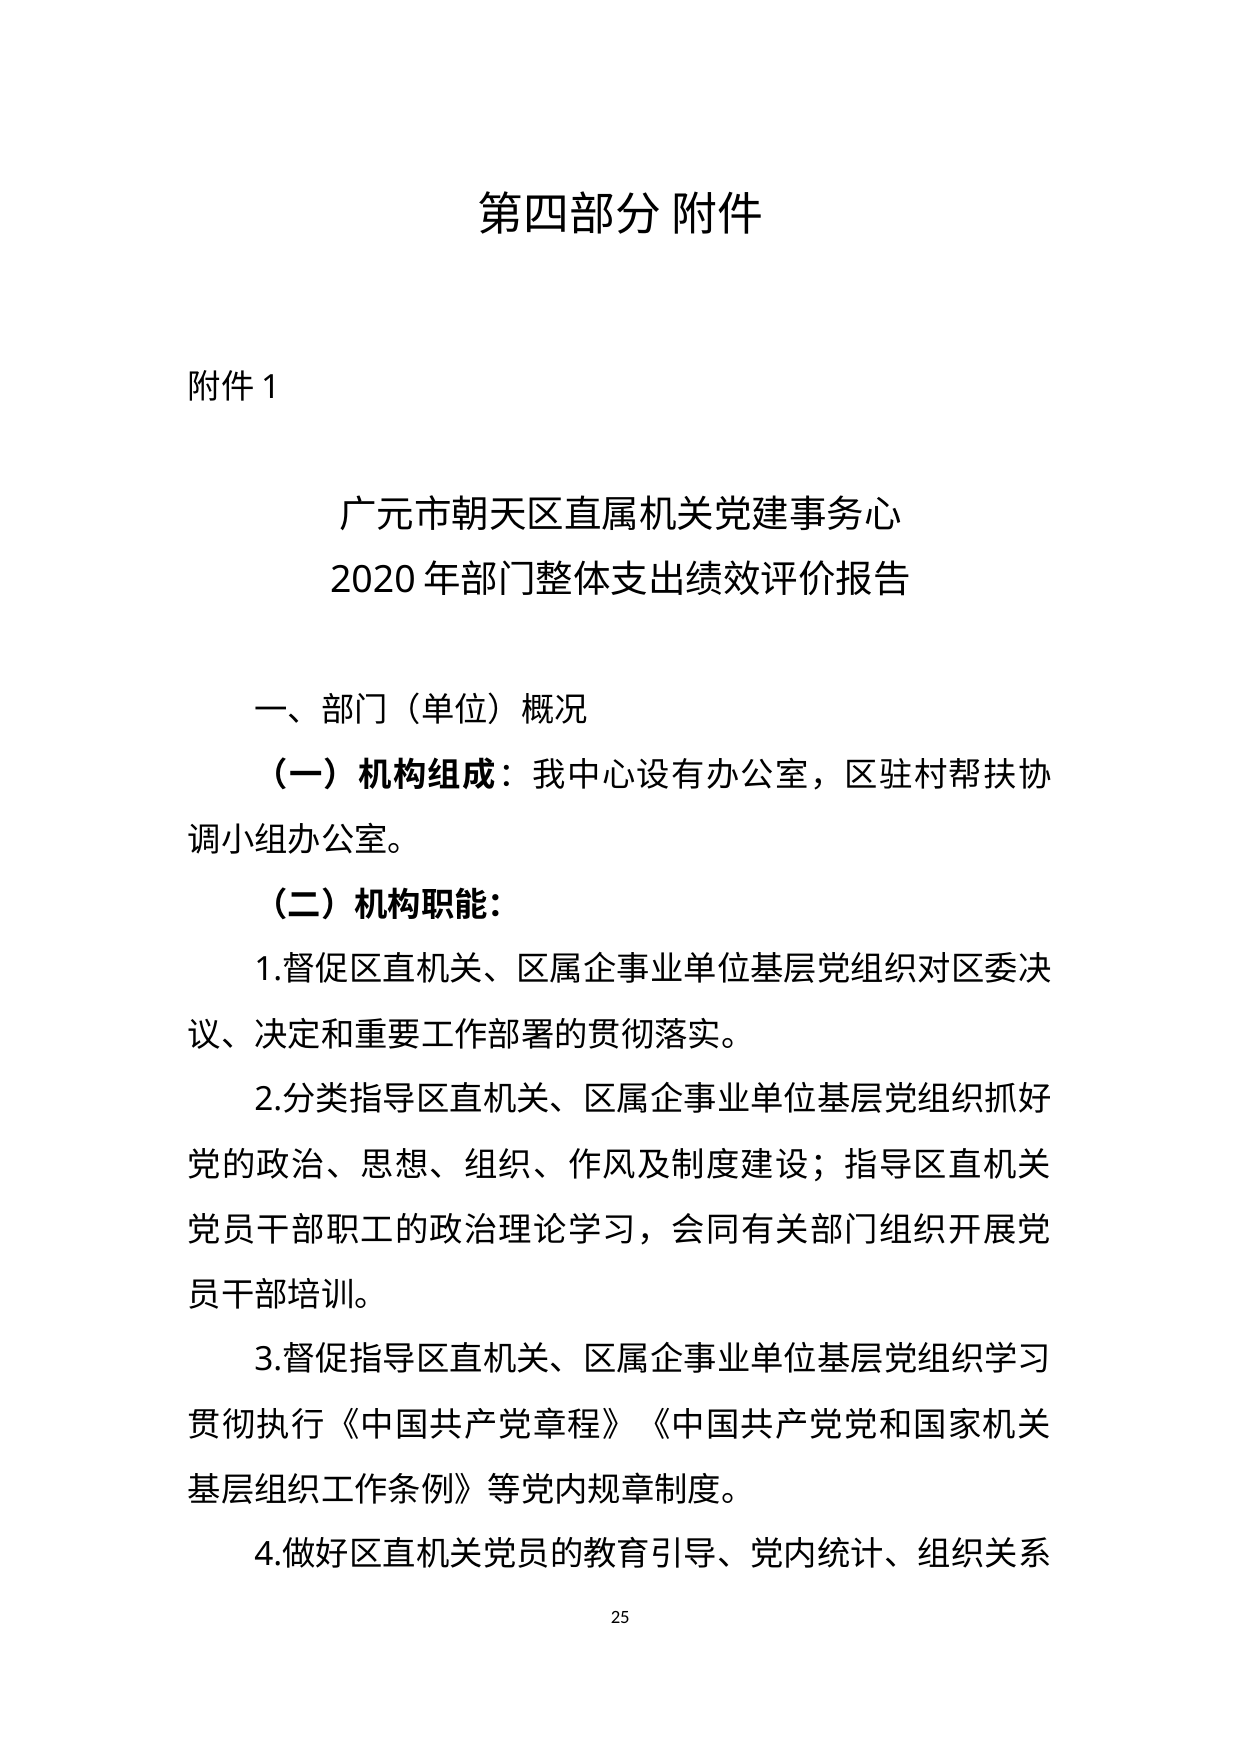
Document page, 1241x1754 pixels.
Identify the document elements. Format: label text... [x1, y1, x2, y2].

subtitle 附件1 [187, 352, 1053, 417]
text 一、部门（单位）概况 [187, 674, 1053, 739]
text 2020年部门整体支出绩效评价报告 [187, 544, 1053, 609]
text 3.督促指导区直机关、区属企事业单位基层党组织学习贯彻执行《中国共产党章程》《中国共产党党和国家机关基层组织工作条例》等党内规章制度。 [187, 1324, 1053, 1519]
text 广元市朝天区直属机关党建事务心 [187, 479, 1053, 544]
text （二）机构职能： [187, 869, 1053, 934]
text 2.分类指导区直机关、区属企事业单位基层党组织抓好党的政治、思想、组织、作风及制度建设；指导区直机关党员干部职工的政治理论学习，会同有关部门组织开展党员干部培训。 [187, 1064, 1053, 1324]
text 1.督促区直机关、区属企事业单位基层党组织对区委决议、决定和重要工作部署的贯彻落实。 [187, 934, 1053, 1064]
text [187, 1519, 1053, 1584]
text 第四部分 附件 [187, 162, 1053, 259]
text （一）机构组成：我中心设有办公室，区驻村帮扶协调小组办公室。 [187, 739, 1053, 869]
